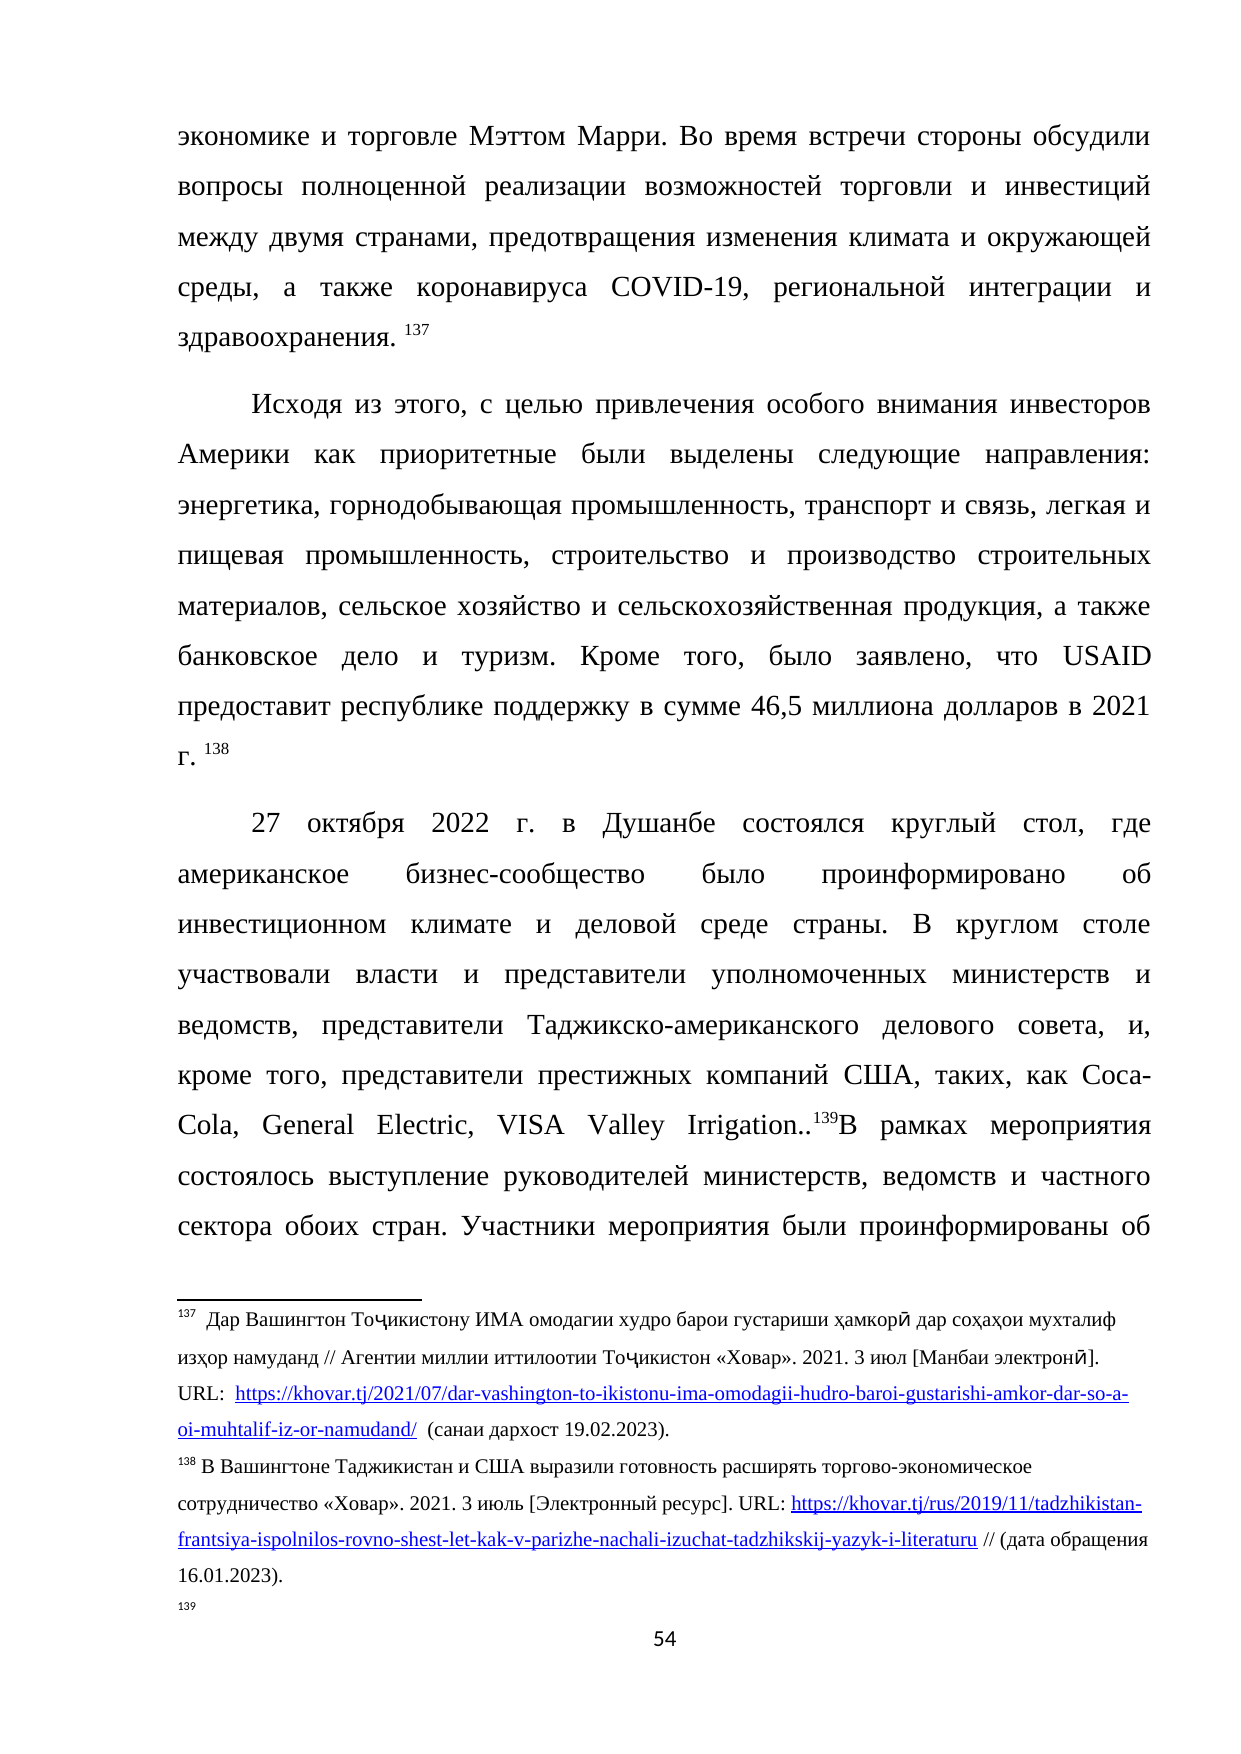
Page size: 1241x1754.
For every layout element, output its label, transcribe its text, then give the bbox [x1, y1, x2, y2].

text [177, 806, 1152, 1242]
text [177, 118, 1152, 353]
text Исходя из этого, с целью привлечения особого внимания инвесторов Америки как приоритетные были выделены следующие направления: энергетика, горнодобывающая промышленность, транспорт и связь, легкая и пищевая промышленность, строительство и производство строительных материалов, сельское хозяйство и сельскохозяйственная продукция, а также банковское дело и туризм. Кроме того, было заявлено, что USAID предоставит республике поддержку в сумме 46,5 миллиона долларов в 2021 г. [177, 386, 1152, 772]
